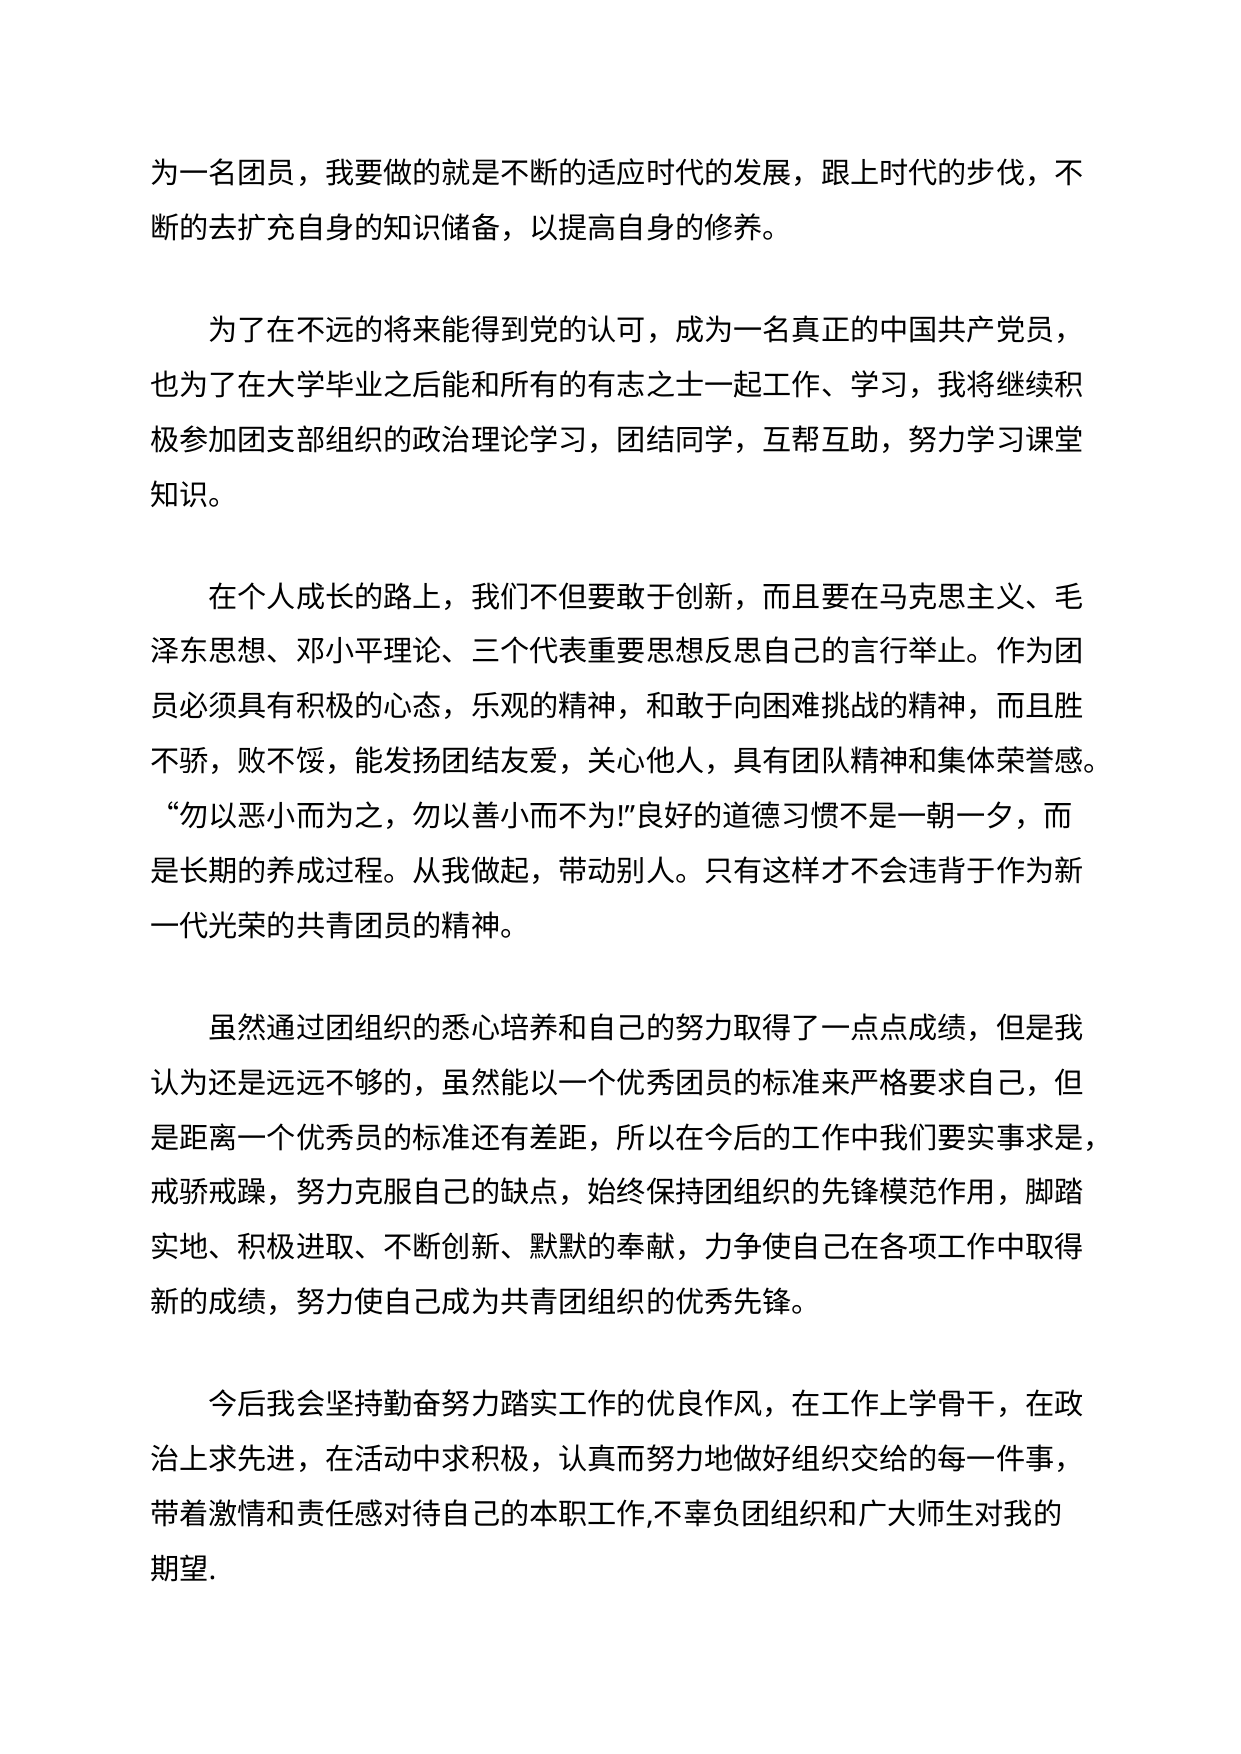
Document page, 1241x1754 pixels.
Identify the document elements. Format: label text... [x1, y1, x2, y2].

text 在个人成长的路上，我们不但要敢于创新，而且要在马克思主义、毛泽东思想、邓小平理论、三个代表重要思想反思自己的言行举止。作为团员必须具有积极的心态，乐观的精神，和敢于向困难挑战的精神，而且胜不骄，败不馁，能发扬团结友爱，关心他人，具有团队精神和集体荣誉感。“勿以恶小而为之，勿以善小而不为!”良好的道德习惯不是一朝一夕，而是长期的养成过程。从我做起，带动别人。只有这样才不会违背于作为新一代光荣的共青团员的精神。 [150, 573, 1090, 945]
text 虽然通过团组织的悉心培养和自己的努力取得了一点点成绩，但是我认为还是远远不够的，虽然能以一个优秀团员的标准来严格要求自己，但是距离一个优秀员的标准还有差距，所以在今后的工作中我们要实事求是，戒骄戒躁，努力克服自己的缺点，始终保持团组织的先锋模范作用，脚踏实地、积极进取、不断创新、默默的奉献，力争使自己在各项工作中取得新的成绩，努力使自己成为共青团组织的优秀先锋。 [150, 1004, 1090, 1321]
text 今后我会坚持勤奋努力踏实工作的优良作风，在工作上学骨干，在政治上求先进，在活动中求积极，认真而努力地做好组织交给的每一件事，带着激情和责任感对待自己的本职工作,不辜负团组织和广大师生对我的期望. [150, 1381, 1090, 1588]
text 为了在不远的将来能得到党的认可，成为一名真正的中国共产党员，也为了在大学毕业之后能和所有的有志之士一起工作、学习，我将继续积极参加团支部组织的政治理论学习，团结同学，互帮互助，努力学习课堂知识。 [150, 307, 1090, 514]
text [150, 150, 1090, 247]
